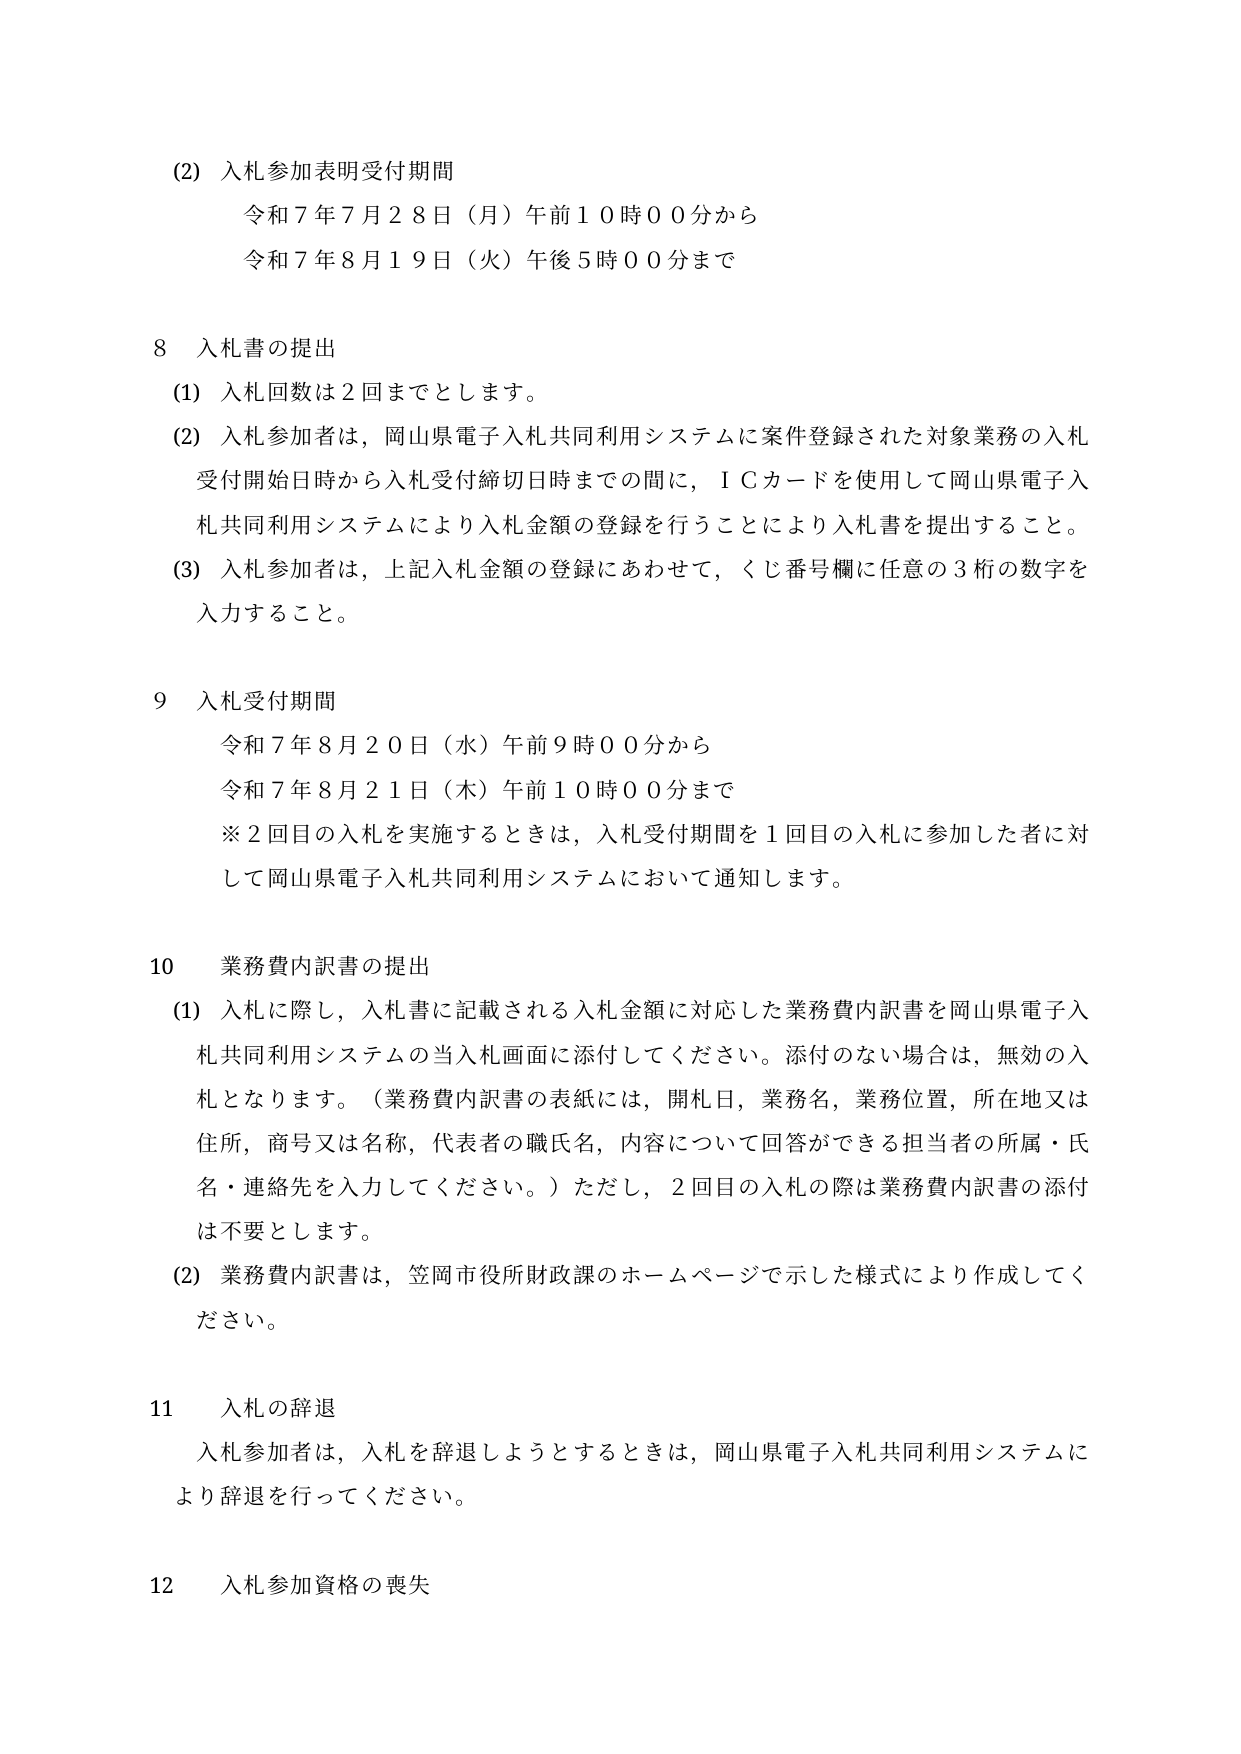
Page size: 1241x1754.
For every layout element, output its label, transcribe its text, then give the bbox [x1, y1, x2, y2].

text 令和７年８月２１日（木）午前１０時００分まで [149, 767, 1091, 811]
text 令和７年７月２８日（月）午前１０時００分から [149, 192, 1091, 237]
text (1) 入札回数は２回までとします。 [149, 369, 1091, 413]
text (1) 入札に際し，入札書に記載される入札金額に対応した業務費内訳書を岡山県電子入札共同利用システムの当入札画面に添付してください。添付のない場合は，無効の入札となります。（業務費内訳書の表紙には，開札日，業務名，業務位置，所在地又は住所，商号又は名称，代表者の職氏名，内容について回答ができる担当者の所属・氏名・連絡先を入力してください。）ただし，２回目の入札の際は業務費内訳書の添付は不要とします。 [168, 987, 1091, 1252]
text 10 業務費内訳書の提出 [149, 943, 1091, 987]
text 11 入札の辞退 [149, 1385, 1091, 1429]
text 令和７年８月２０日（水）午前９時００分から [149, 722, 1091, 767]
text 令和７年８月１９日（火）午後５時００分まで [149, 237, 1091, 281]
text 12 入札参加資格の喪失 [149, 1562, 1091, 1606]
text (2) 業務費内訳書は，笠岡市役所財政課のホームページで示した様式により作成してください。 [168, 1252, 1091, 1341]
text (2) 入札参加表明受付期間 [149, 148, 1091, 192]
text ８ 入札書の提出 [149, 325, 1091, 369]
text (2) 入札参加者は，岡山県電子入札共同利用システムに案件登録された対象業務の入札受付開始日時から入札受付締切日時までの間に，ＩＣカードを使用して岡山県電子入札共同利用システムにより入札金額の登録を行うことにより入札書を提出すること。 [171, 413, 1091, 546]
text ９ 入札受付期間 [149, 678, 1091, 722]
text (3) 入札参加者は，上記入札金額の登録にあわせて，くじ番号欄に任意の３桁の数字を入力すること。 [171, 546, 1091, 634]
text ※２回目の入札を実施するときは，入札受付期間を１回目の入札に参加した者に対して岡山県電子入札共同利用システムにおいて通知します。 [149, 811, 1091, 899]
text 入札参加者は，入札を辞退しようとするときは，岡山県電子入札共同利用システムにより辞退を行ってください。 [149, 1429, 1091, 1517]
